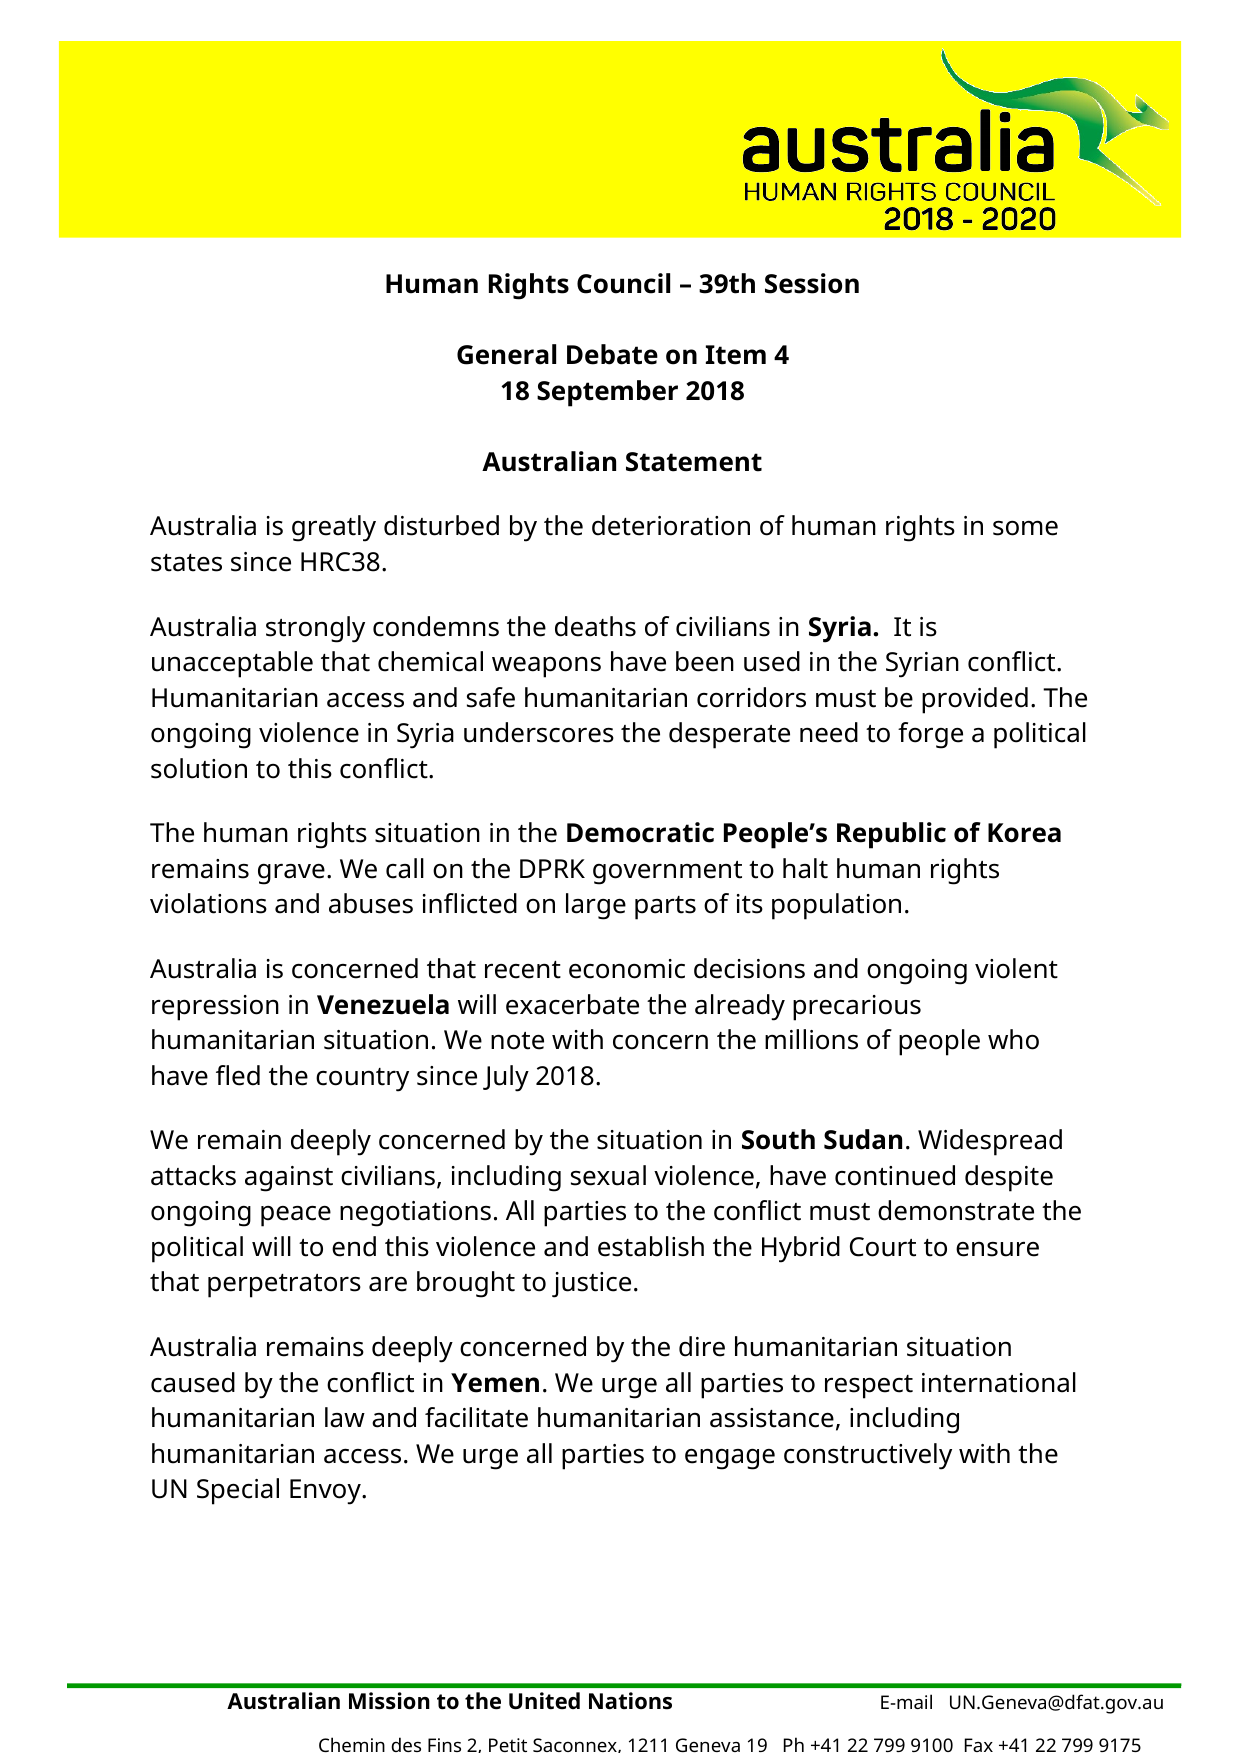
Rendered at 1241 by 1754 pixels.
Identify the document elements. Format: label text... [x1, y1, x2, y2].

text Australia strongly condemns the deaths of civilians in Syria. It is unacceptable that chemical weapons have been used in the Syrian conflict. Humanitarian access and safe humanitarian corridors must be provided. The ongoing violence in Syria underscores the desperate need to forge a political solution to this conflict. [150, 608, 1090, 786]
text Human Rights Council – 39th Session [150, 266, 1095, 301]
text General Debate on Item 4 [150, 337, 1095, 372]
text Australian Statement [150, 443, 1095, 479]
picture [737, 48, 1169, 251]
text Australia is greatly disturbed by the deterioration of human rights in some states since HRC38. [150, 508, 1090, 579]
text The human rights situation in the Democratic People’s Republic of Korea remains grave. We call on the DPRK government to halt human rights violations and abuses inflicted on large parts of its population. [150, 815, 1090, 922]
text Australia remains deeply concerned by the dire humanitarian situation caused by the conflict in Yemen. We urge all parties to respect international humanitarian law and facilitate humanitarian assistance, including humanitarian access. We urge all parties to engage constructively with the UN Special Envoy. [150, 1329, 1090, 1506]
text We remain deeply concerned by the situation in South Sudan. Widespread attacks against civilians, including sexual violence, have continued despite ongoing peace negotiations. All parties to the conflict must demonstrate the political will to end this violence and establish the Hybrid Court to ensure that perpetrators are brought to justice. [150, 1122, 1090, 1299]
text 18 September 2018 [150, 372, 1095, 408]
text Australia is concerned that recent economic decisions and ongoing violent repression in Venezuela will exacerbate the already precarious humanitarian situation. We note with concern the millions of people who have fled the country since July 2018. [150, 951, 1090, 1093]
